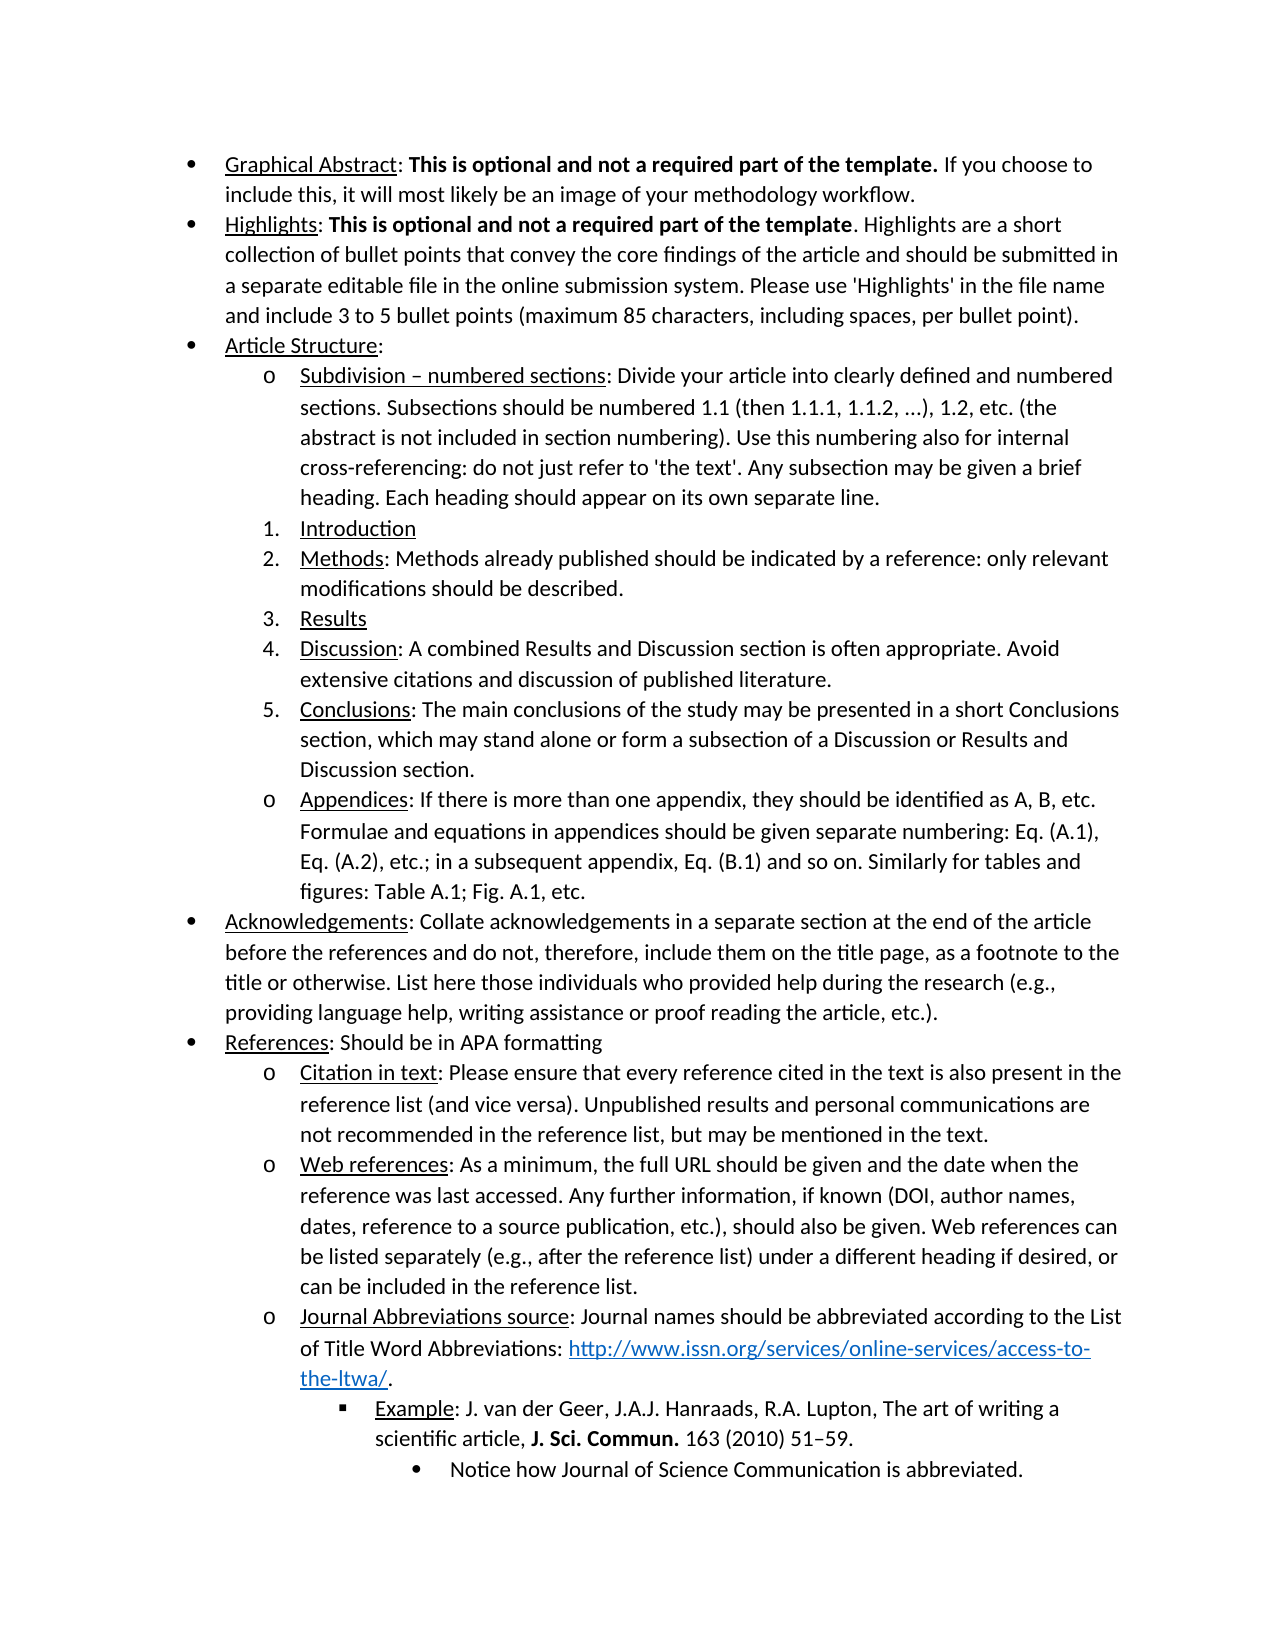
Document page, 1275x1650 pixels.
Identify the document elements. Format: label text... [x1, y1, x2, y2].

list Discussion: A combined Results and Discussion section is often appropriate. Avoid extensive citations and discussion of published literature. [262, 634, 1125, 693]
list Appendices: If there is more than one appendix, they should be identified as A, B, etc. Formulae and equations in appendices should be given separate numbering: Eq. (A.1), Eq. (A.2), etc.; in a subsequent appendix, Eq. (B.1) and so on. Similarly for tables and figures: Table A.1; Fig. A.1, etc. [262, 786, 1125, 905]
list Citation in text: Please ensure that every reference cited in the text is also present in the reference list (and vice versa). Unpublished results and personal communications are not recommended in the reference list, but may be mentioned in the text. [262, 1058, 1125, 1148]
list Journal Abbreviations source: Journal names should be abbreviated according to the List of Title Word Abbreviations: http://www.issn.org/services/online-services/access-to-the-ltwa/. [262, 1302, 1125, 1392]
list Notice how Journal of Science Communication is abbreviated. [412, 1455, 1125, 1483]
list Results [262, 604, 1125, 632]
list Example: J. van der Geer, J.A.J. Hanraads, R.A. Lupton, The art of writing a scientific article, J. Sci. Commun. 163 (2010) 51–59. [337, 1394, 1125, 1452]
list Conclusions: The main conclusions of the study may be presented in a short Conclusions section, which may stand alone or form a subsection of a Discussion or Results and Discussion section. [262, 695, 1125, 783]
list Methods: Methods already published should be indicated by a reference: only relevant modifications should be described. [262, 544, 1125, 602]
list Highlights: This is optional and not a required part of the template. Highlights are a short collection of bullet points that convey the core findings of the article and should be submitted in a separate editable file in the online submission system. Please use 'Highlights' in the file name and include 3 to 5 bullet points (maximum 85 characters, including spaces, per bullet point). [187, 210, 1125, 329]
list Web references: As a minimum, the full URL should be given and the date when the reference was last accessed. Any further information, if known (DOI, author names, dates, reference to a source publication, etc.), should also be given. Web references can be listed separately (e.g., after the reference list) under a different heading if desired, or can be included in the reference list. [262, 1150, 1125, 1300]
list Acknowledgements: Collate acknowledgements in a separate section at the end of the article before the references and do not, therefore, include them on the title page, as a footnote to the title or otherwise. List here those individuals who provided help during the research (e.g., providing language help, writing assistance or proof reading the article, etc.). [187, 907, 1125, 1026]
list Subdivision – numbered sections: Divide your article into clearly defined and numbered sections. Subsections should be numbered 1.1 (then 1.1.1, 1.1.2, ...), 1.2, etc. (the abstract is not included in section numbering). Use this numbering also for internal cross-referencing: do not just refer to 'the text'. Any subsection may be given a brief heading. Each heading should appear on its own separate line. [262, 361, 1125, 511]
list References: Should be in APA formatting [187, 1028, 1125, 1056]
list Graphical Abstract: This is optional and not a required part of the template. If you choose to include this, it will most likely be an image of your methodology workflow. [187, 150, 1125, 208]
list Introduction [262, 514, 1125, 542]
list Article Structure: [187, 331, 1125, 359]
